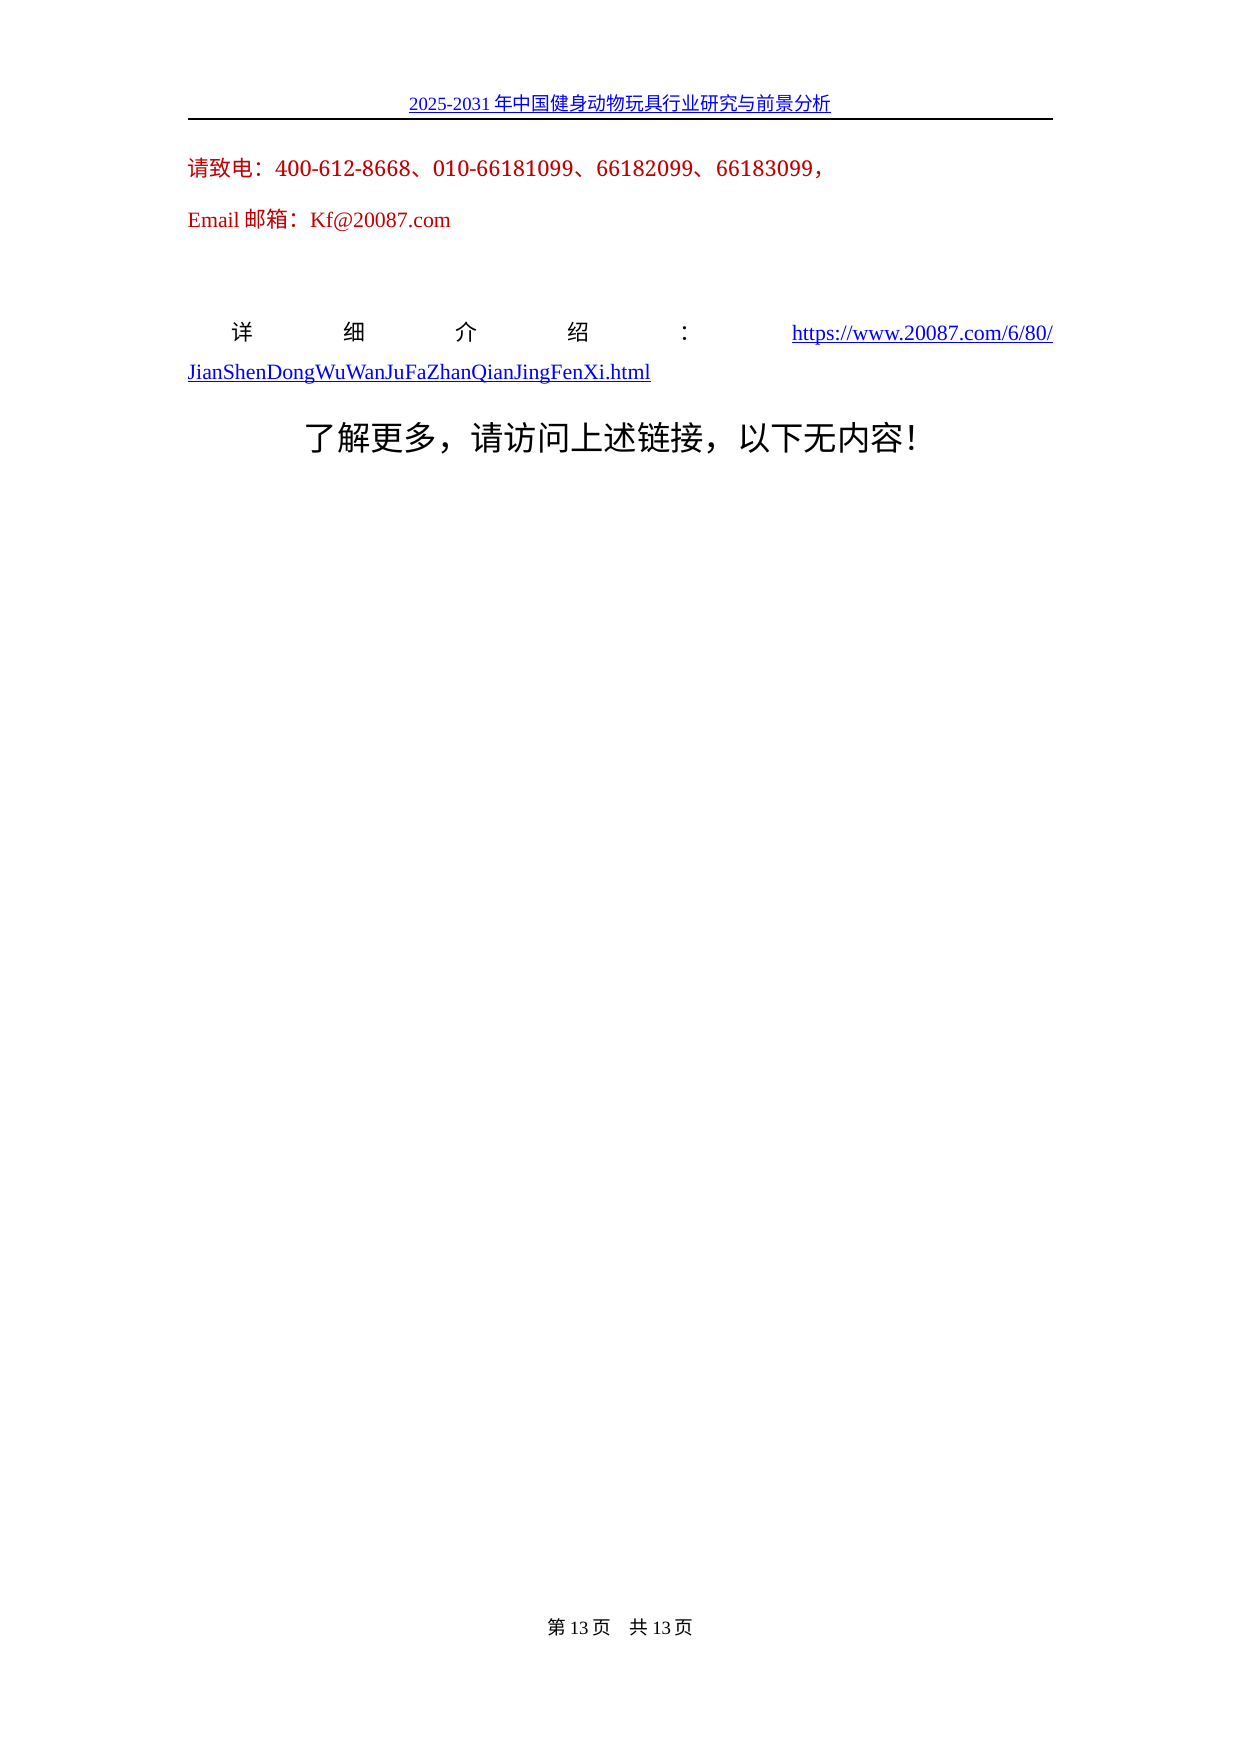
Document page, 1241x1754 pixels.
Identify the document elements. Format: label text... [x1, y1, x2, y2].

text Email邮箱：Kf@20087.com [187, 202, 1053, 234]
text 请致电：400-612-8668、010-66181099、66182099、66183099， [187, 150, 1053, 183]
text 详细介绍：https://www.20087.com/6/80/JianShenDongWuWanJuFaZhanQianJingFenXi.html [187, 315, 1053, 388]
title 了解更多，请访问上述链接，以下无内容！ [187, 404, 1053, 469]
